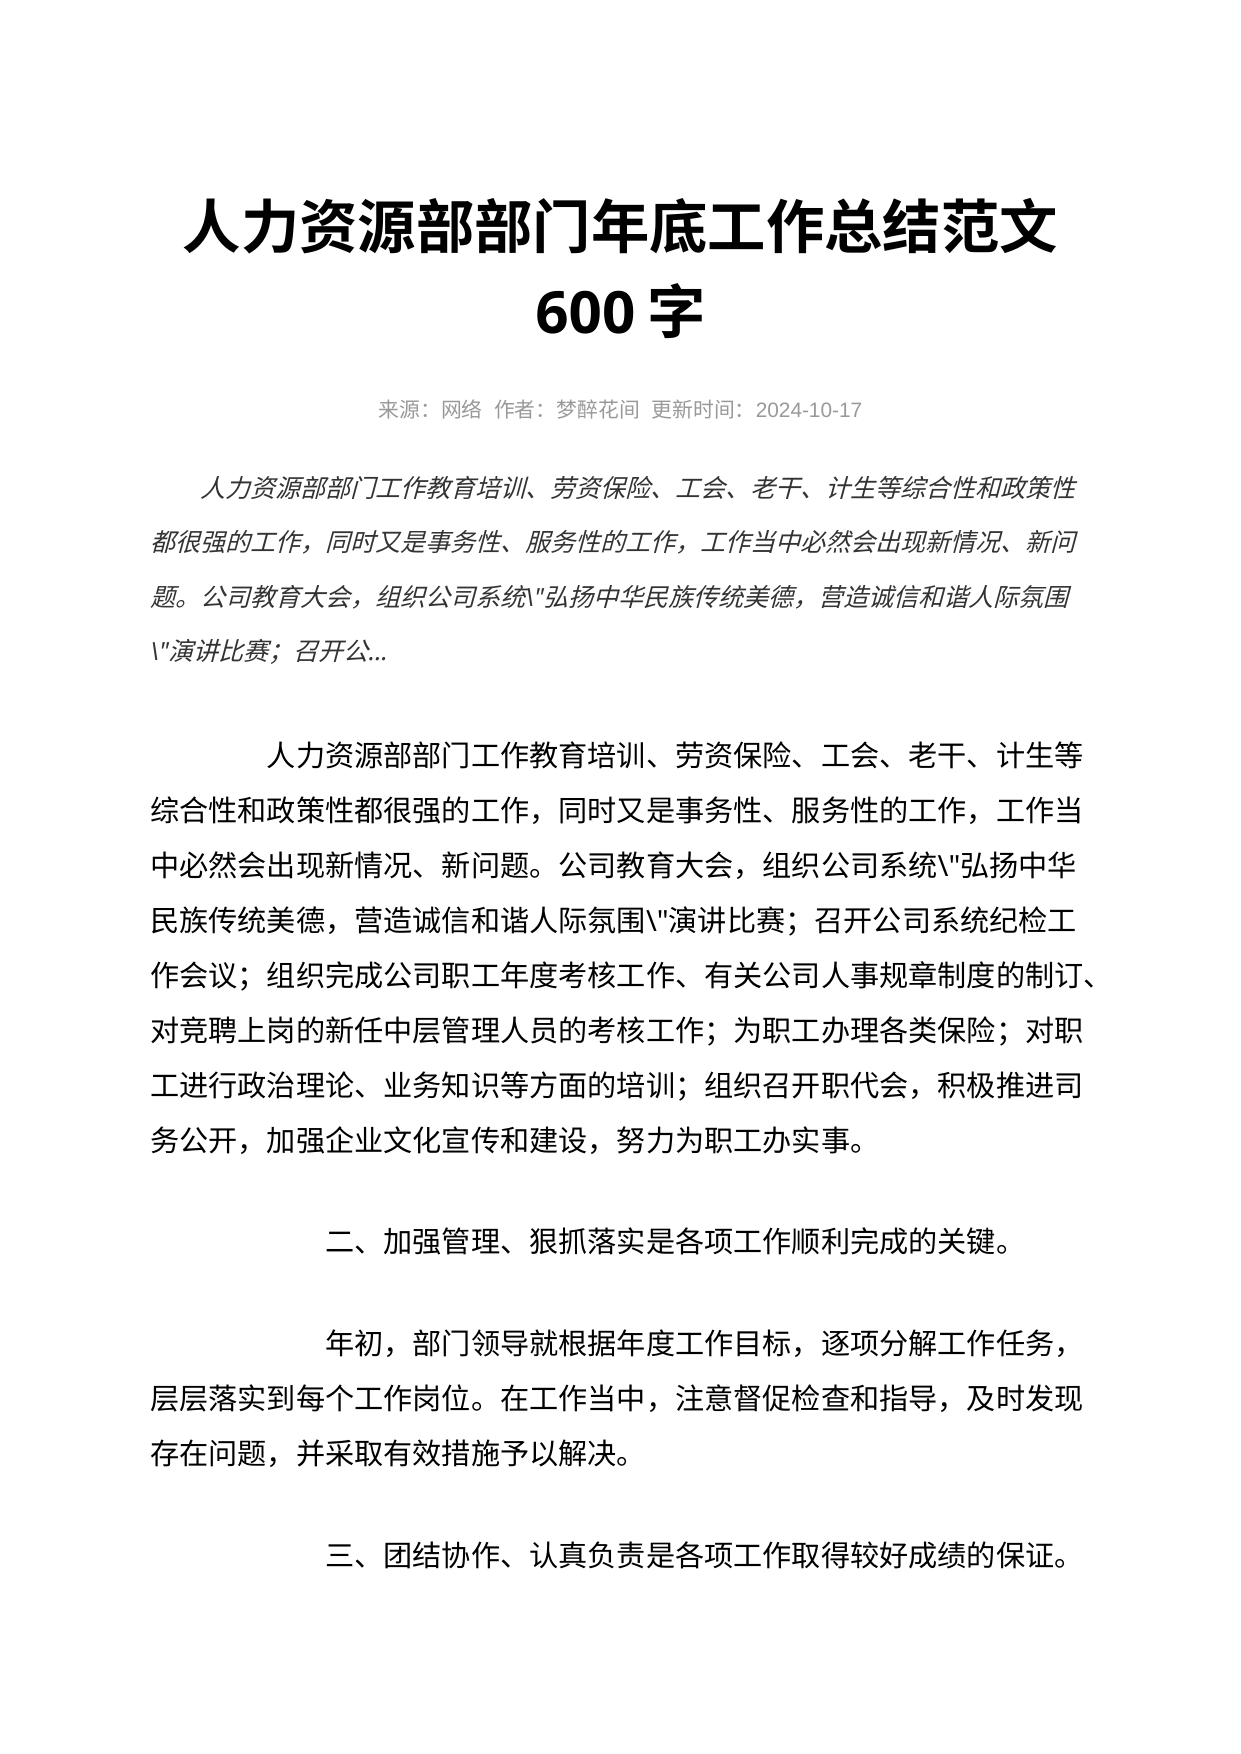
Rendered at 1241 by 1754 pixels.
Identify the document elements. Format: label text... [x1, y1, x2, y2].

text 二、加强管理、狠抓落实是各项工作顺利完成的关键。 [150, 1219, 1090, 1261]
text 人力资源部部门工作教育培训、劳资保险、工会、老干、计生等综合性和政策性都很强的工作，同时又是事务性、服务性的工作，工作当中必然会出现新情况、新问题。公司教育大会，组织公司系统\"弘扬中华民族传统美德，营造诚信和谐人际氛围\"演讲比赛；召开公... [150, 468, 1090, 668]
text 人力资源部部门工作教育培训、劳资保险、工会、老干、计生等综合性和政策性都很强的工作，同时又是事务性、服务性的工作，工作当中必然会出现新情况、新问题。公司教育大会，组织公司系统\"弘扬中华民族传统美德，营造诚信和谐人际氛围\"演讲比赛；召开公司系统纪检工作会议；组织完成公司职工年度考核工作、有关公司人事规章制度的制订、对竞聘上岗的新任中层管理人员的考核工作；为职工办理各类保险；对职工进行政治理论、业务知识等方面的培训；组织召开职代会，积极推进司务公开，加强企业文化宣传和建设，努力为职工办实事。 [150, 733, 1090, 1159]
subtitle 人力资源部部门年底工作总结范文600字 [150, 181, 1090, 351]
text 年初，部门领导就根据年度工作目标，逐项分解工作任务，层层落实到每个工作岗位。在工作当中，注意督促检查和指导，及时发现存在问题，并采取有效措施予以解决。 [150, 1321, 1090, 1473]
text 三、团结协作、认真负责是各项工作取得较好成绩的保证。 [150, 1532, 1090, 1574]
text 来源：网络 作者：梦醉花间 更新时间：2024-10-17 [150, 397, 1090, 421]
